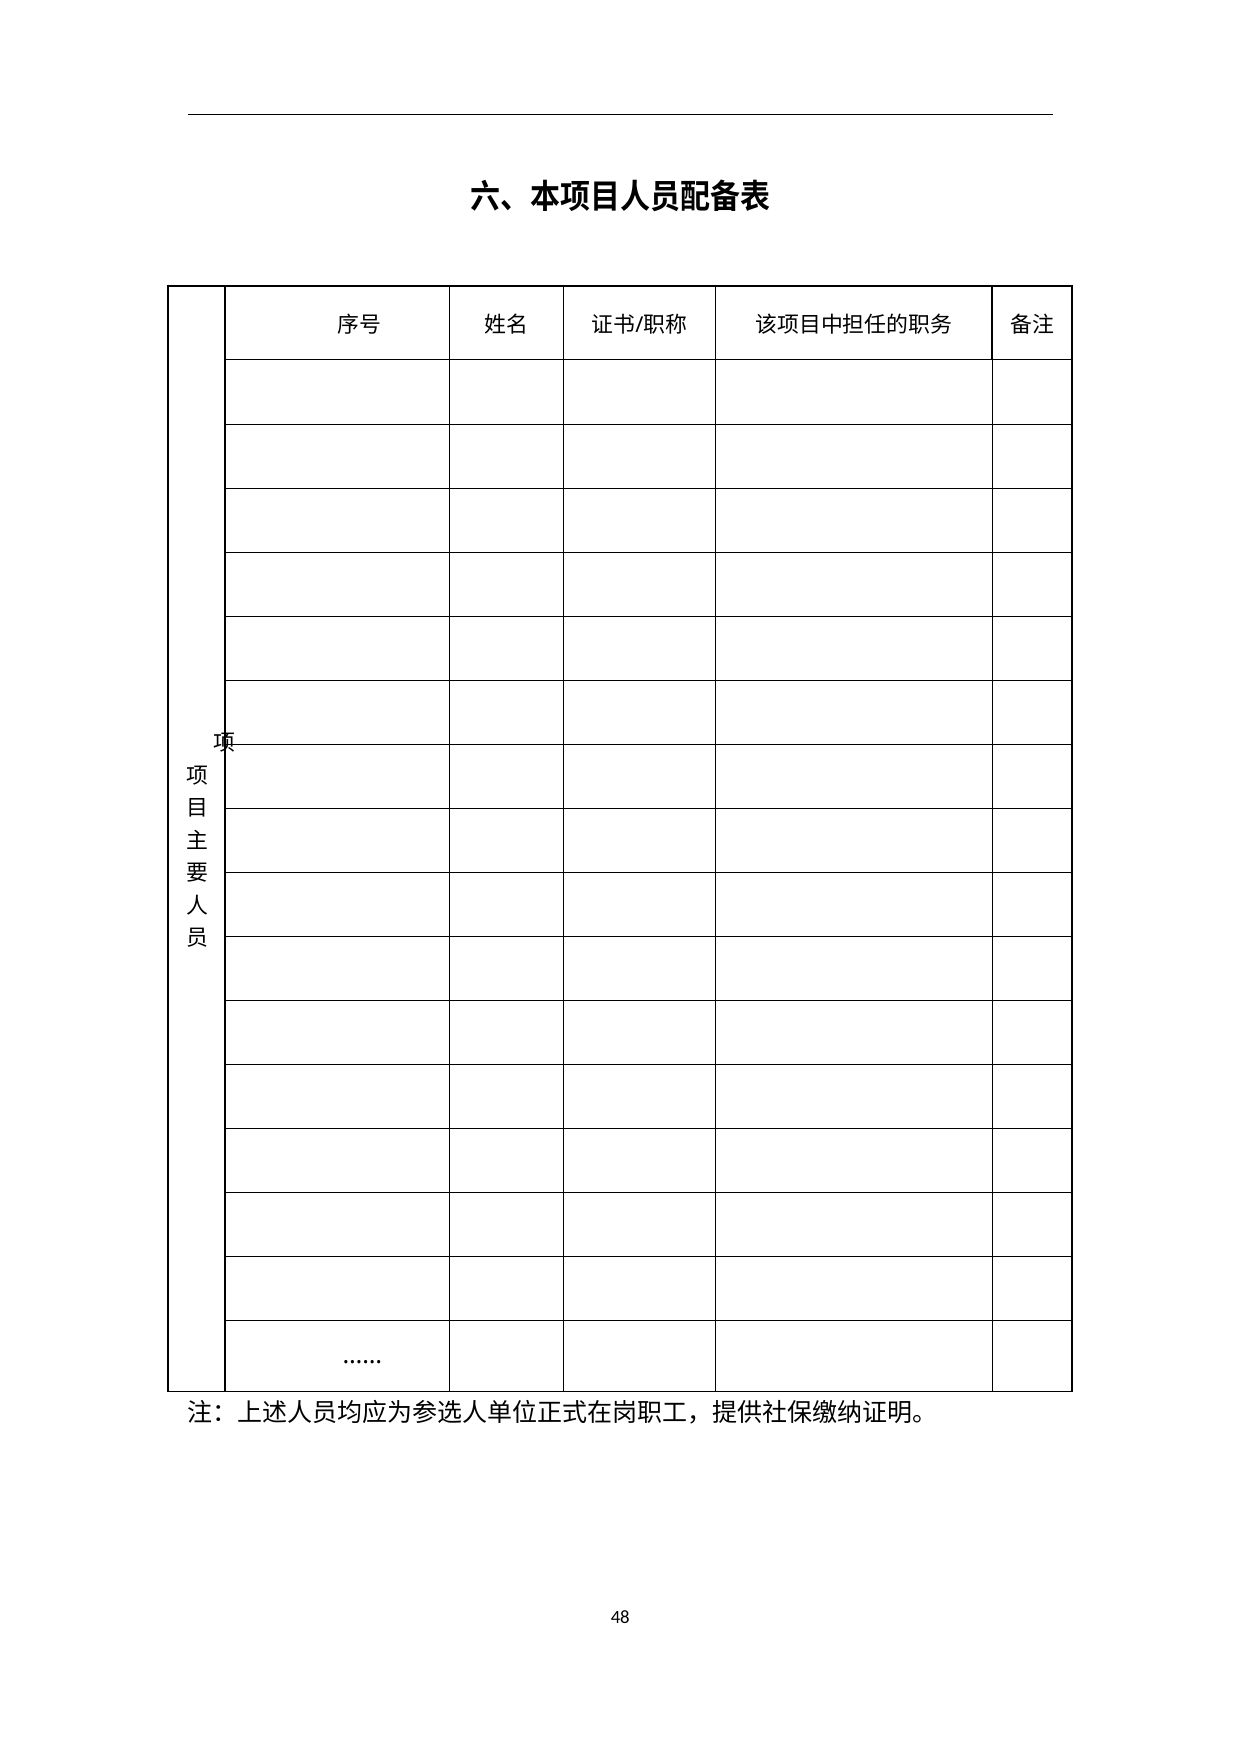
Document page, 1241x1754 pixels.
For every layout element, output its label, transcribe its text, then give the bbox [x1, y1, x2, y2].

table_cell [564, 553, 715, 616]
table_cell [226, 360, 449, 423]
table_header 备注 [993, 287, 1071, 359]
text 六、本项目人员配备表 [187, 162, 1053, 227]
table_cell [993, 553, 1071, 616]
table_cell [993, 1257, 1071, 1320]
table_cell [716, 489, 992, 552]
table_cell [993, 873, 1071, 936]
table_cell [564, 1321, 715, 1391]
table_cell [993, 1321, 1071, 1391]
table_cell [993, 617, 1071, 680]
table_cell [564, 809, 715, 872]
table_cell [450, 360, 563, 423]
table_cell [716, 809, 992, 872]
table_cell [564, 360, 715, 423]
table_cell [226, 425, 449, 487]
table_cell [564, 681, 715, 744]
table_cell [716, 617, 992, 680]
table_cell [226, 1129, 449, 1192]
table_cell [450, 937, 563, 1000]
table_cell [564, 617, 715, 680]
table_cell [226, 1065, 449, 1128]
table_cell [993, 937, 1071, 1000]
table_cell [564, 745, 715, 808]
table_cell [226, 1193, 449, 1256]
table_cell [226, 873, 449, 936]
table_cell [226, 553, 449, 616]
table_cell [716, 1065, 992, 1128]
table_cell [564, 1065, 715, 1128]
table_cell [450, 489, 563, 552]
table_cell [564, 1257, 715, 1320]
table_cell [564, 873, 715, 936]
table_cell [450, 1065, 563, 1128]
table_cell [993, 809, 1071, 872]
table_cell [993, 745, 1071, 808]
table_cell [716, 937, 992, 1000]
table_cell [716, 425, 992, 487]
table_cell [993, 1065, 1071, 1128]
table_cell [450, 745, 563, 808]
table_cell …… [226, 1321, 449, 1391]
table_cell [450, 1129, 563, 1192]
table_cell [226, 937, 449, 1000]
table_cell [564, 937, 715, 1000]
table_cell [450, 681, 563, 744]
table_cell [564, 1001, 715, 1064]
table_cell [716, 1321, 992, 1391]
table_header 证书/职称 [564, 287, 715, 359]
table_cell [993, 425, 1071, 487]
table_cell [993, 1193, 1071, 1256]
table_cell [993, 1001, 1071, 1064]
table_cell [716, 873, 992, 936]
table_cell [450, 809, 563, 872]
table_header 序号 [226, 287, 449, 359]
table_cell [226, 617, 449, 680]
table_cell [993, 1129, 1071, 1192]
table_cell [564, 1129, 715, 1192]
table_cell [450, 617, 563, 680]
table_cell [716, 1001, 992, 1064]
table_cell [716, 745, 992, 808]
table_cell [450, 425, 563, 487]
table_cell [716, 360, 992, 423]
table_cell [716, 1193, 992, 1256]
table_cell [993, 681, 1071, 744]
table_cell [993, 489, 1071, 552]
table_cell [450, 1193, 563, 1256]
table_cell [226, 1257, 449, 1320]
table_cell [993, 360, 1071, 423]
table_cell [564, 489, 715, 552]
table_cell [226, 681, 449, 744]
table_cell [450, 1001, 563, 1064]
table_cell [564, 1193, 715, 1256]
table_cell [226, 745, 449, 808]
table_cell [716, 1257, 992, 1320]
table_cell [450, 1257, 563, 1320]
table_cell [226, 809, 449, 872]
table_cell [450, 1321, 563, 1391]
table_cell [226, 1001, 449, 1064]
table_cell [226, 489, 449, 552]
table_header 姓名 [450, 287, 563, 359]
table_header 项项目主要人员 [169, 287, 224, 1391]
table_cell [716, 1129, 992, 1192]
table_cell [716, 681, 992, 744]
text 注：上述人员均应为参选人单位正式在岗职工，提供社保缴纳证明。 [187, 1392, 1053, 1428]
table_cell [450, 553, 563, 616]
table_cell [450, 873, 563, 936]
table_cell [564, 425, 715, 487]
table_header 该项目中担任的职务 [716, 287, 991, 359]
table_cell [716, 553, 992, 616]
